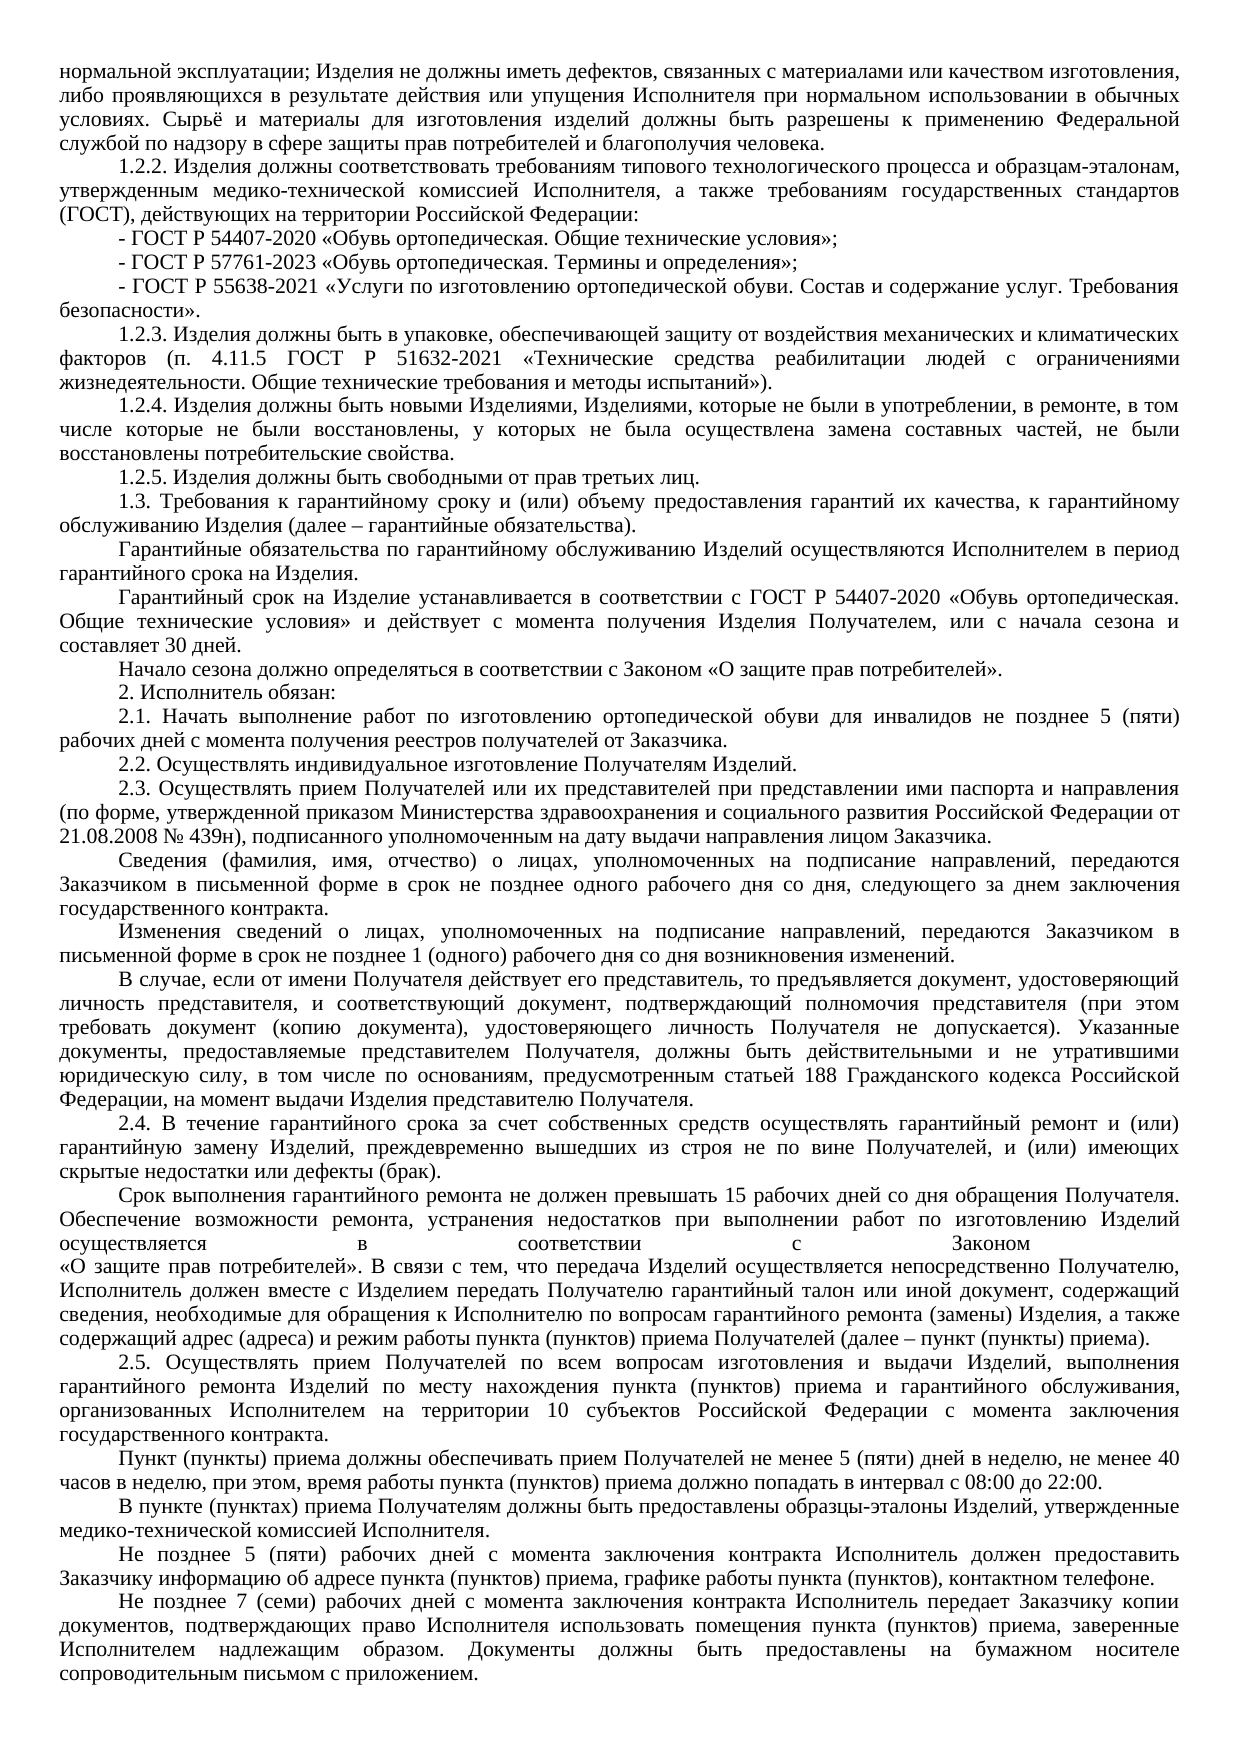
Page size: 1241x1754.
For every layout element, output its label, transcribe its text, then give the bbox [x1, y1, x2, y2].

text - ГОСТ Р 54407-2020 «Обувь ортопедическая. Общие технические условия»; [59, 227, 1181, 250]
text Гарантийные обязательства по гарантийному обслуживанию Изделий осуществляются Исполнителем в период гарантийного срока на Изделия. [59, 537, 1181, 585]
text Изменения сведений о лицах, уполномоченных на подписание направлений, передаются Заказчиком в письменной форме в срок не позднее 1 (одного) рабочего дня со дня возникновения изменений. [59, 920, 1181, 968]
text Сведения (фамилия, имя, отчество) о лицах, уполномоченных на подписание направлений, передаются Заказчиком в письменной форме в срок не позднее одного рабочего дня со дня, следующего за днем заключения государственного контракта. [59, 848, 1181, 920]
text 2.3. Осуществлять прием Получателей или их представителей при представлении ими паспорта и направления (по форме, утвержденной приказом Министерства здравоохранения и социального развития Российской Федерации от 21.08.2008 № 439н), подписанного уполномоченным на дату выдачи направления лицом Заказчика. [59, 776, 1181, 848]
text Срок выполнения гарантийного ремонта не должен превышать 15 рабочих дней со дня обращения Получателя. Обеспечение возможности ремонта, устранения недостатков при выполнении работ по изготовлению Изделий осуществляется в соответствии с Законом «О защите прав потребителей». В связи с тем, что передача Изделий осуществляется непосредственно Получателю, Исполнитель должен вместе с Изделием передать Получателю гарантийный талон или иной документ, содержащий сведения, необходимые для обращения к Исполнителю по вопросам гарантийного ремонта (замены) Изделия, а также содержащий адрес (адреса) и режим работы пункта (пунктов) приема Получателей (далее – пункт (пункты) приема). [59, 1183, 1181, 1351]
text - ГОСТ Р 57761-2023 «Обувь ортопедическая. Термины и определения»; [59, 250, 1181, 274]
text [59, 59, 1181, 155]
text 1.3. Требования к гарантийному сроку и (или) объему предоставления гарантий их качества, к гарантийному обслуживанию Изделия (далее – гарантийные обязательства). [59, 489, 1181, 537]
text - ГОСТ Р 55638-2021 «Услуги по изготовлению ортопедической обуви. Состав и содержание услуг. Требования безопасности». [59, 274, 1181, 322]
text В пункте (пунктах) приема Получателям должны быть предоставлены образцы-эталоны Изделий, утвержденные медико-технической комиссией Исполнителя. [59, 1494, 1181, 1542]
text В случае, если от имени Получателя действует его представитель, то предъявляется документ, удостоверяющий личность представителя, и соответствующий документ, подтверждающий полномочия представителя (при этом требовать документ (копию документа), удостоверяющего личность Получателя не допускается). Указанные документы, предоставляемые представителем Получателя, должны быть действительными и не утратившими юридическую силу, в том числе по основаниям, предусмотренным статьей 188 Гражданского кодекса Российской Федерации, на момент выдачи Изделия представителю Получателя. [59, 968, 1181, 1111]
text 2.5. Осуществлять прием Получателей по всем вопросам изготовления и выдачи Изделий, выполнения гарантийного ремонта Изделий по месту нахождения пункта (пунктов) приема и гарантийного обслуживания, организованных Исполнителем на территории 10 субъектов Российской Федерации с момента заключения государственного контракта. [59, 1351, 1181, 1446]
text 1.2.5. Изделия должны быть свободными от прав третьих лиц. [59, 466, 1181, 489]
text Не позднее 5 (пяти) рабочих дней с момента заключения контракта Исполнитель должен предоставить Заказчику информацию об адресе пункта (пунктов) приема, графике работы пункта (пунктов), контактном телефоне. [59, 1542, 1181, 1590]
text Начало сезона должно определяться в соответствии с Законом «О защите прав потребителей». [59, 657, 1181, 681]
text 1.2.3. Изделия должны быть в упаковке, обеспечивающей защиту от воздействия механических и климатических факторов (п. 4.11.5 ГОСТ Р 51632-2021 «Технические средства реабилитации людей с ограничениями жизнедеятельности. Общие технические требования и методы испытаний»). [59, 322, 1181, 394]
text 2.1. Начать выполнение работ по изготовлению ортопедической обуви для инвалидов не позднее 5 (пяти) рабочих дней с момента получения реестров получателей от Заказчика. [59, 704, 1181, 752]
text 2.2. Осуществлять индивидуальное изготовление Получателям Изделий. [59, 752, 1181, 776]
text 1.2.4. Изделия должны быть новыми Изделиями, Изделиями, которые не были в употреблении, в ремонте, в том числе которые не были восстановлены, у которых не была осуществлена замена составных частей, не были восстановлены потребительские свойства. [59, 394, 1181, 466]
text 1.2.2. Изделия должны соответствовать требованиям типового технологического процесса и образцам-эталонам, утвержденным медико-технической комиссией Исполнителя, а также требованиям государственных стандартов (ГОСТ), действующих на территории Российской Федерации: [59, 155, 1181, 227]
text Не позднее 7 (семи) рабочих дней с момента заключения контракта Исполнитель передает Заказчику копии документов, подтверждающих право Исполнителя использовать помещения пункта (пунктов) приема, заверенные Исполнителем надлежащим образом. Документы должны быть предоставлены на бумажном носителе сопроводительным письмом с приложением. [59, 1590, 1181, 1686]
text Гарантийный срок на Изделие устанавливается в соответствии с ГОСТ Р 54407-2020 «Обувь ортопедическая. Общие технические условия» и действует с момента получения Изделия Получателем, или с начала сезона и составляет 30 дней. [59, 585, 1181, 657]
text 2.4. В течение гарантийного срока за счет собственных средств осуществлять гарантийный ремонт и (или) гарантийную замену Изделий, преждевременно вышедших из строя не по вине Получателей, и (или) имеющих скрытые недостатки или дефекты (брак). [59, 1111, 1181, 1183]
text Пункт (пункты) приема должны обеспечивать прием Получателей не менее 5 (пяти) дней в неделю, не менее 40 часов в неделю, при этом, время работы пункта (пунктов) приема должно попадать в интервал с 08:00 до 22:00. [59, 1446, 1181, 1494]
text 2. Исполнитель обязан: [59, 681, 1181, 704]
